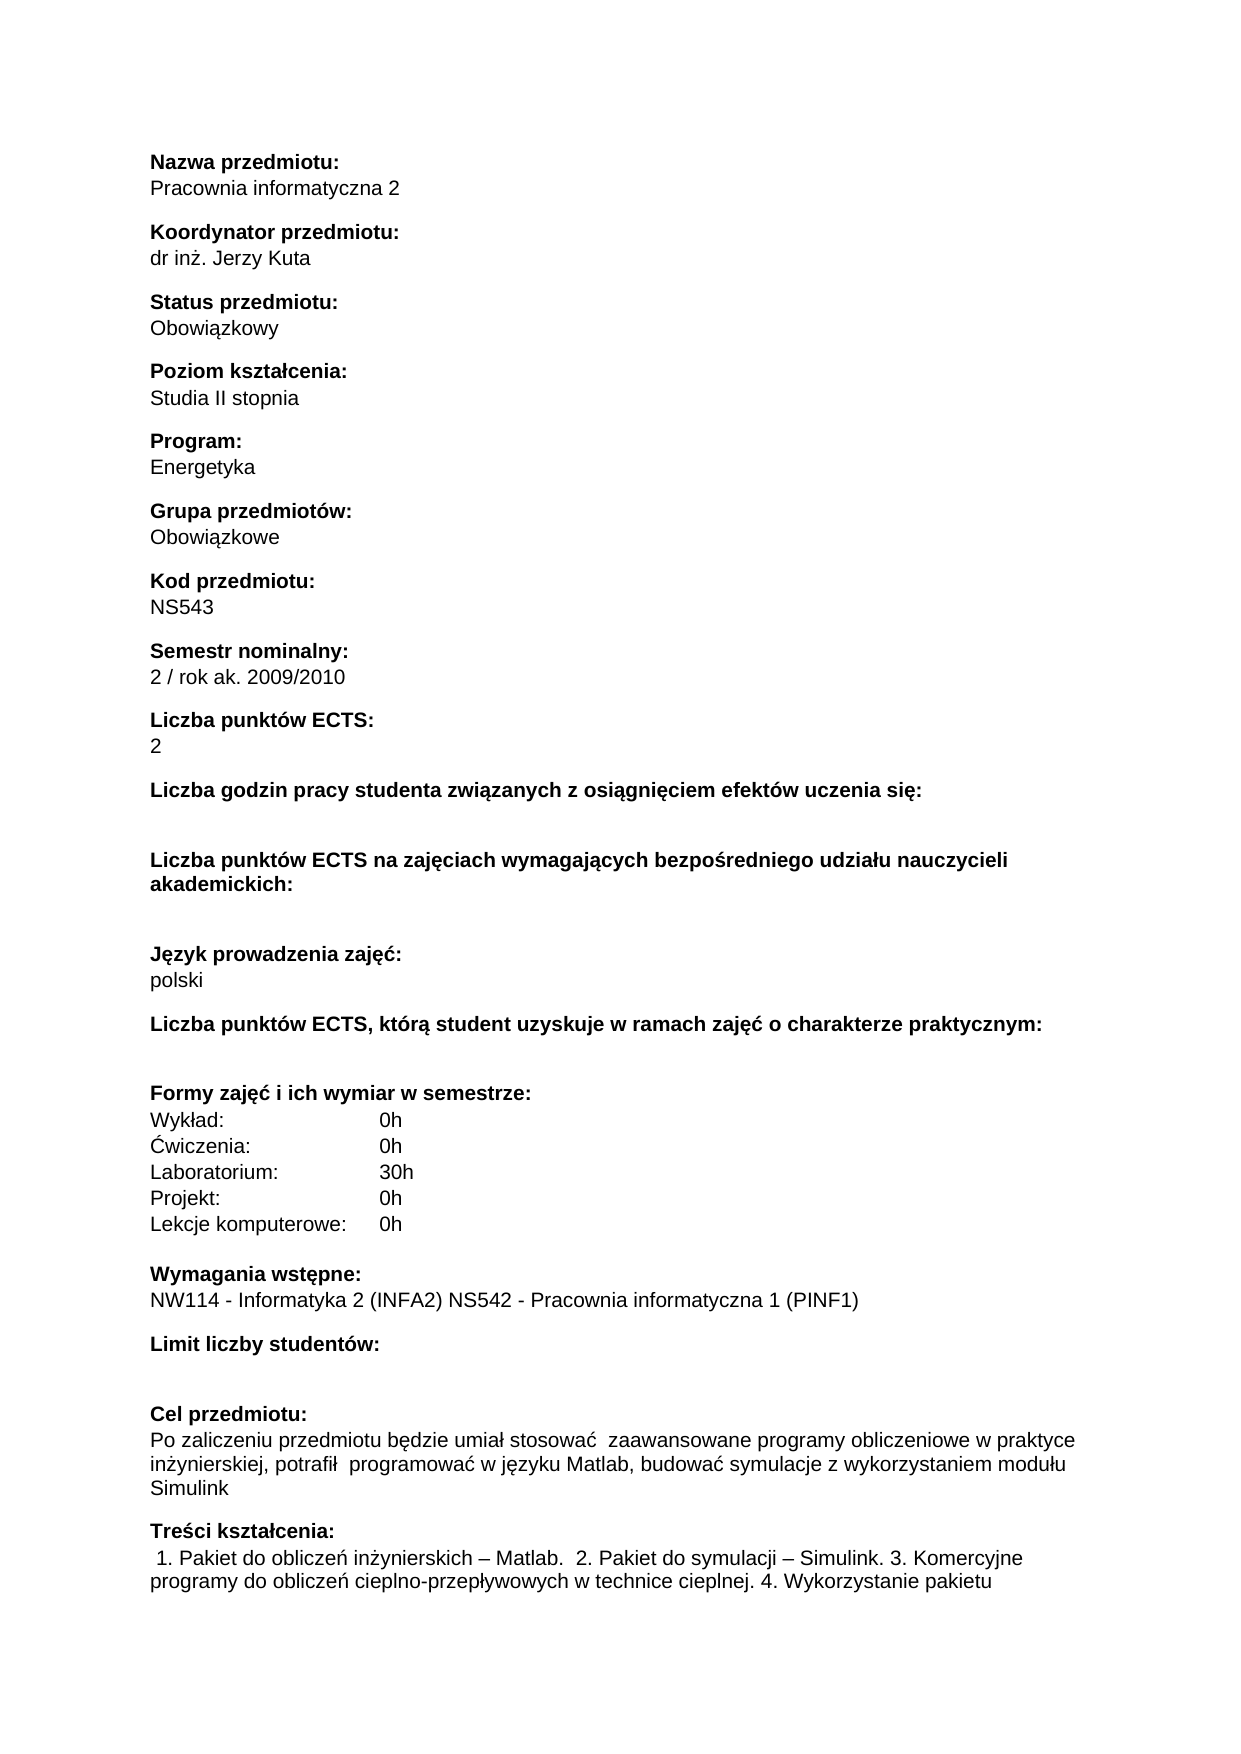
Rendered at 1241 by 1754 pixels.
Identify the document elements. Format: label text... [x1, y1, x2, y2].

text 2 [150, 734, 1090, 758]
table_cell 30h [369, 1158, 597, 1184]
table_cell Projekt: [140, 1186, 367, 1210]
text Po zaliczeniu przedmiotu będzie umiał stosować zaawansowane programy obliczeniowe w praktyce inżynierskiej, potrafił programować w języku Matlab, budować symulacje z wykorzystaniem modułu Simulink [150, 1428, 1090, 1499]
text Liczba punktów ECTS na zajęciach wymagających bezpośredniego udziału nauczycieli akademickich: [150, 848, 1090, 896]
text NW114 - Informatyka 2 (INFA2) NS542 - Pracownia informatyczna 1 (PINF1) [150, 1288, 1090, 1312]
text Wymagania wstępne: [150, 1262, 1090, 1286]
text Liczba punktów ECTS, którą student uzyskuje w ramach zajęć o charakterze praktycznym: [150, 1011, 1090, 1035]
text Grupa przedmiotów: [150, 499, 1090, 523]
text Cel przedmiotu: [150, 1402, 1090, 1426]
text dr inż. Jerzy Kuta [150, 246, 1090, 270]
text polski [150, 968, 1090, 992]
text Język prowadzenia zajęć: [150, 942, 1090, 966]
text Liczba godzin pracy studenta związanych z osiągnięciem efektów uczenia się: [150, 778, 1090, 802]
text Liczba punktów ECTS: [150, 708, 1090, 732]
text NS543 [150, 595, 1090, 619]
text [150, 1545, 1090, 1593]
text 2 / rok ak. 2009/2010 [150, 664, 1090, 688]
text Program: [150, 429, 1090, 453]
text Nazwa przedmiotu: [150, 150, 1090, 174]
text Treści kształcenia: [150, 1519, 1090, 1543]
text Obowiązkowe [150, 525, 1090, 549]
table_cell 0h [369, 1132, 597, 1158]
table_cell Laboratorium: [140, 1160, 367, 1184]
text Poziom kształcenia: [150, 359, 1090, 383]
table_cell Ćwiczenia: [140, 1134, 367, 1158]
text Kod przedmiotu: [150, 569, 1090, 593]
table_cell 0h [369, 1210, 597, 1236]
text Semestr nominalny: [150, 638, 1090, 662]
text Status przedmiotu: [150, 289, 1090, 313]
table_header Wykład: [140, 1108, 367, 1132]
table_cell 0h [369, 1184, 597, 1210]
table_header 0h [369, 1108, 597, 1132]
text Studia II stopnia [150, 385, 1090, 409]
text Pracownia informatyczna 2 [150, 176, 1090, 200]
text Obowiązkowy [150, 316, 1090, 339]
text Energetyka [150, 455, 1090, 479]
table_cell Lekcje komputerowe: [140, 1212, 367, 1236]
text Formy zajęć i ich wymiar w semestrze: [150, 1081, 1090, 1105]
text Koordynator przedmiotu: [150, 220, 1090, 244]
text Limit liczby studentów: [150, 1332, 1090, 1356]
